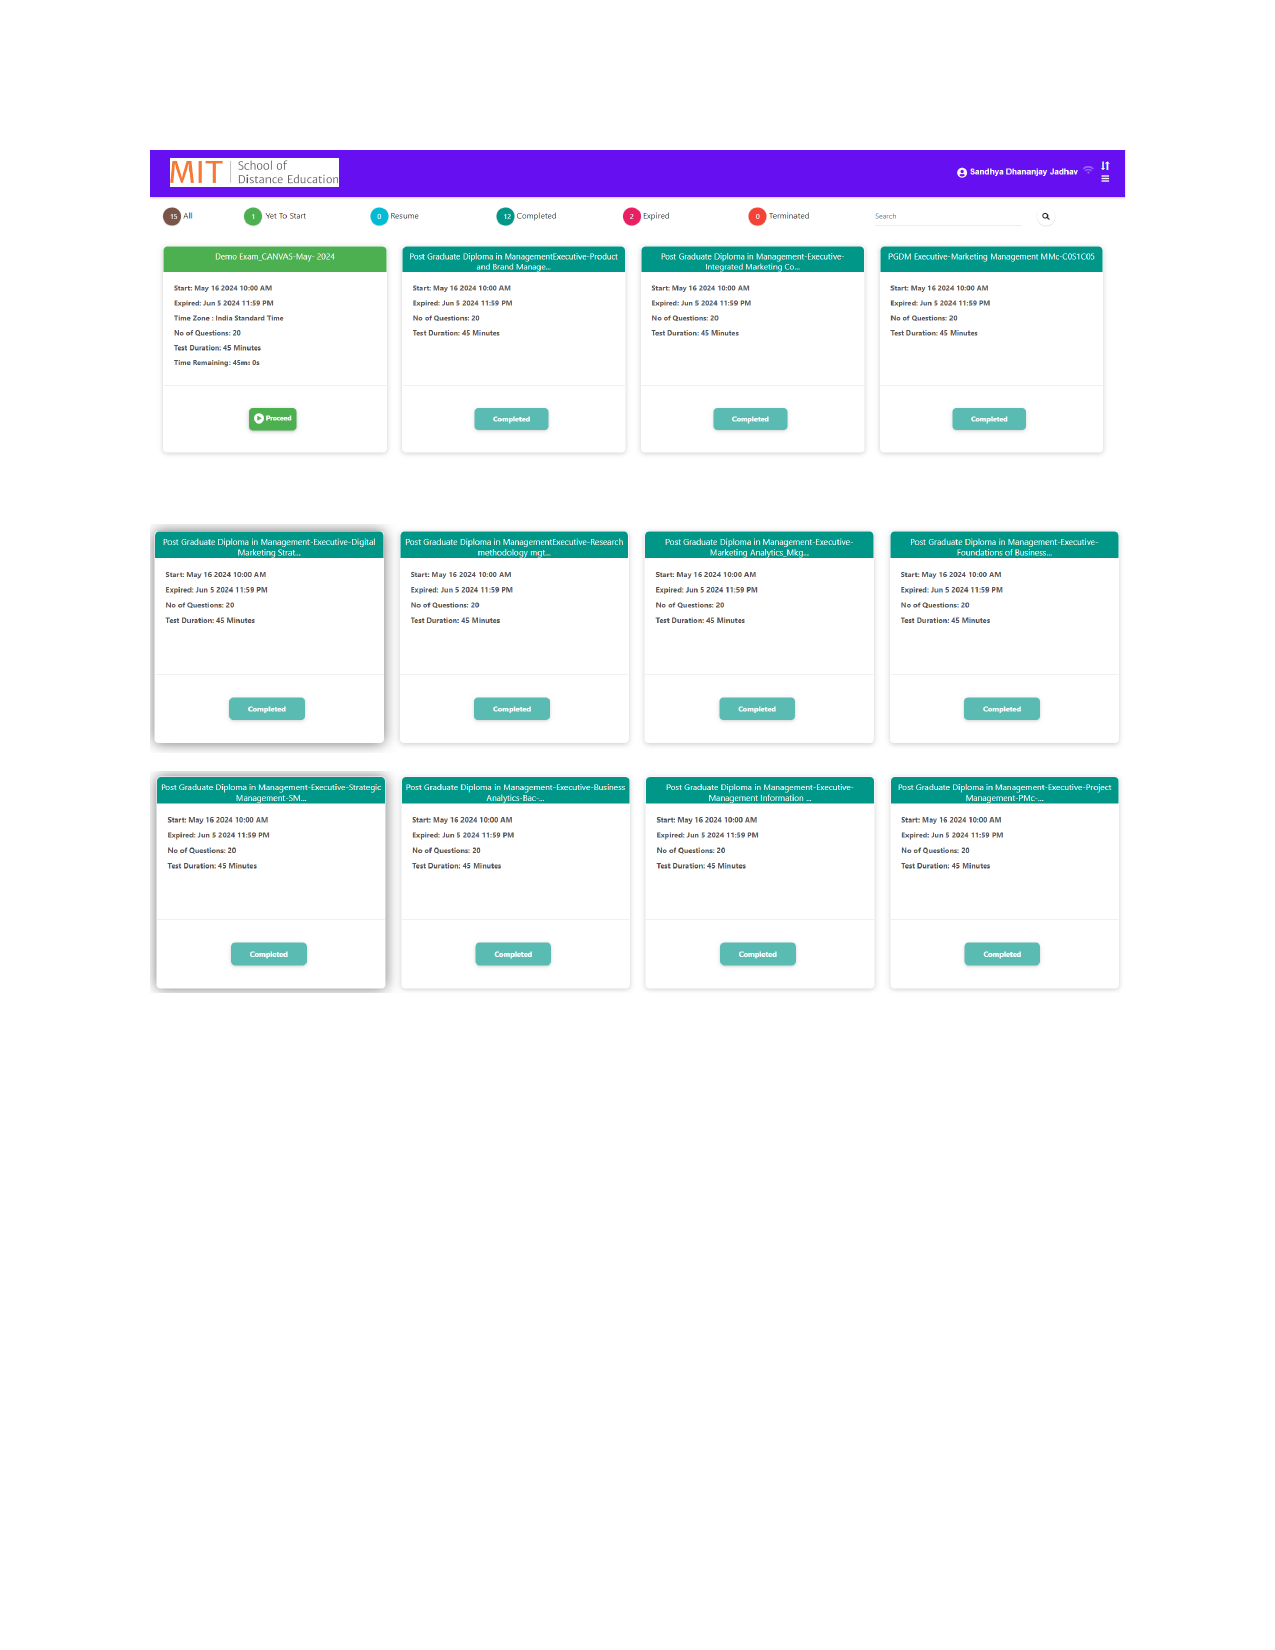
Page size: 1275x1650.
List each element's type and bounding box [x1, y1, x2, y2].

picture [150, 771, 1125, 993]
picture [150, 150, 1125, 459]
picture [150, 524, 1125, 753]
